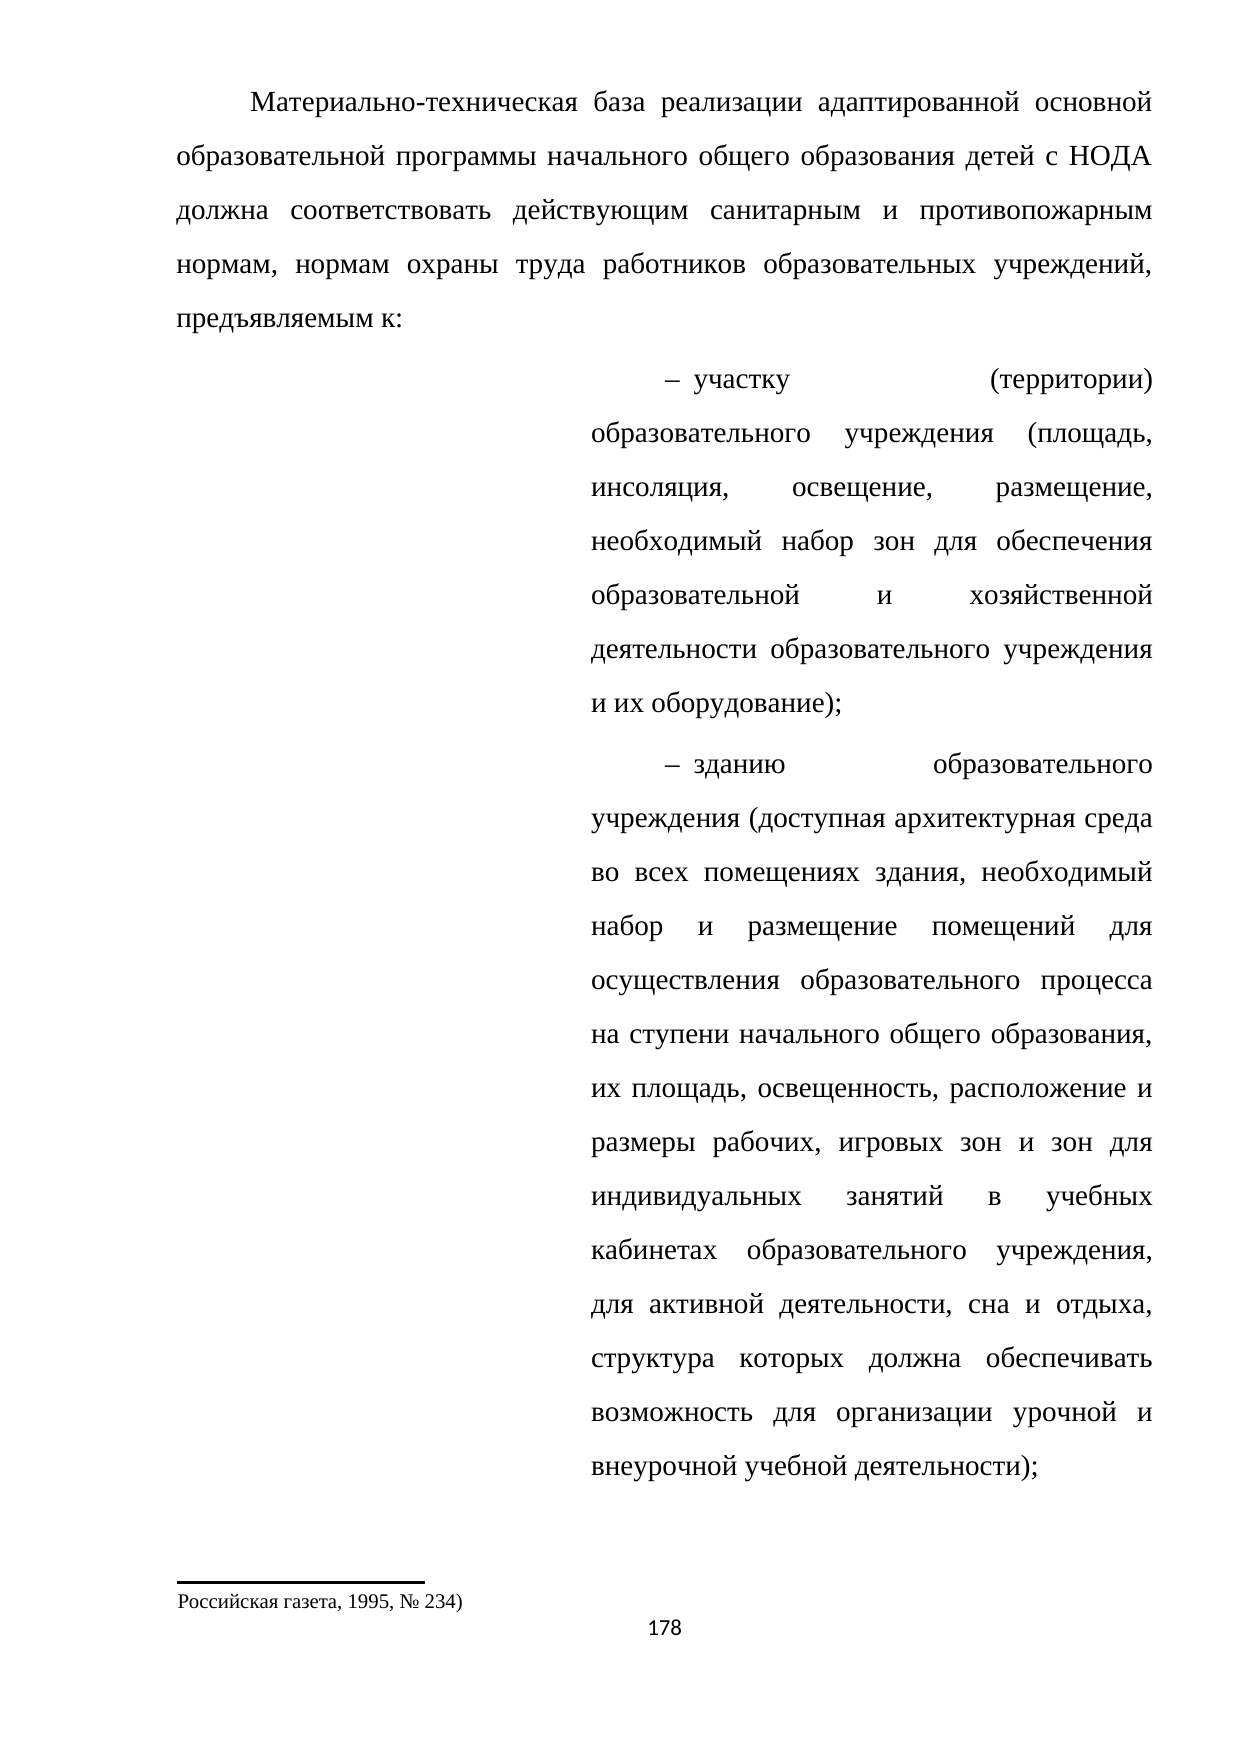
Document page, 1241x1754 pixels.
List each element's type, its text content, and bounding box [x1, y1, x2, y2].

text Материально-техническая база реализации адаптированной основной образовательной программы начального общего образования детей с НОДА должна соответствовать действующим санитарным и противопожарным нормам, нормам охраны труда работников образовательных учреждений, предъявляемым к: [176, 84, 1153, 334]
list зданию образовательного учреждения (доступная архитектурная среда во всех помещениях здания, необходимый набор и размещение помещений для осуществления образовательного процесса на ступени начального общего образования, их площадь, освещенность, расположение и размеры рабочих, игровых зон и зон для индивидуальных занятий в учебных кабинетах образовательного учреждения, для активной деятельности, сна и отдыха, структура которых должна обеспечивать возможность для организации урочной и внеурочной учебной деятельности); [591, 746, 1153, 1481]
list участку (территории) образовательного учреждения (площадь, инсоляция, освещение, размещение, необходимый набор зон для обеспечения образовательной и хозяйственной деятельности образовательного учреждения и их оборудование); [591, 361, 1153, 719]
